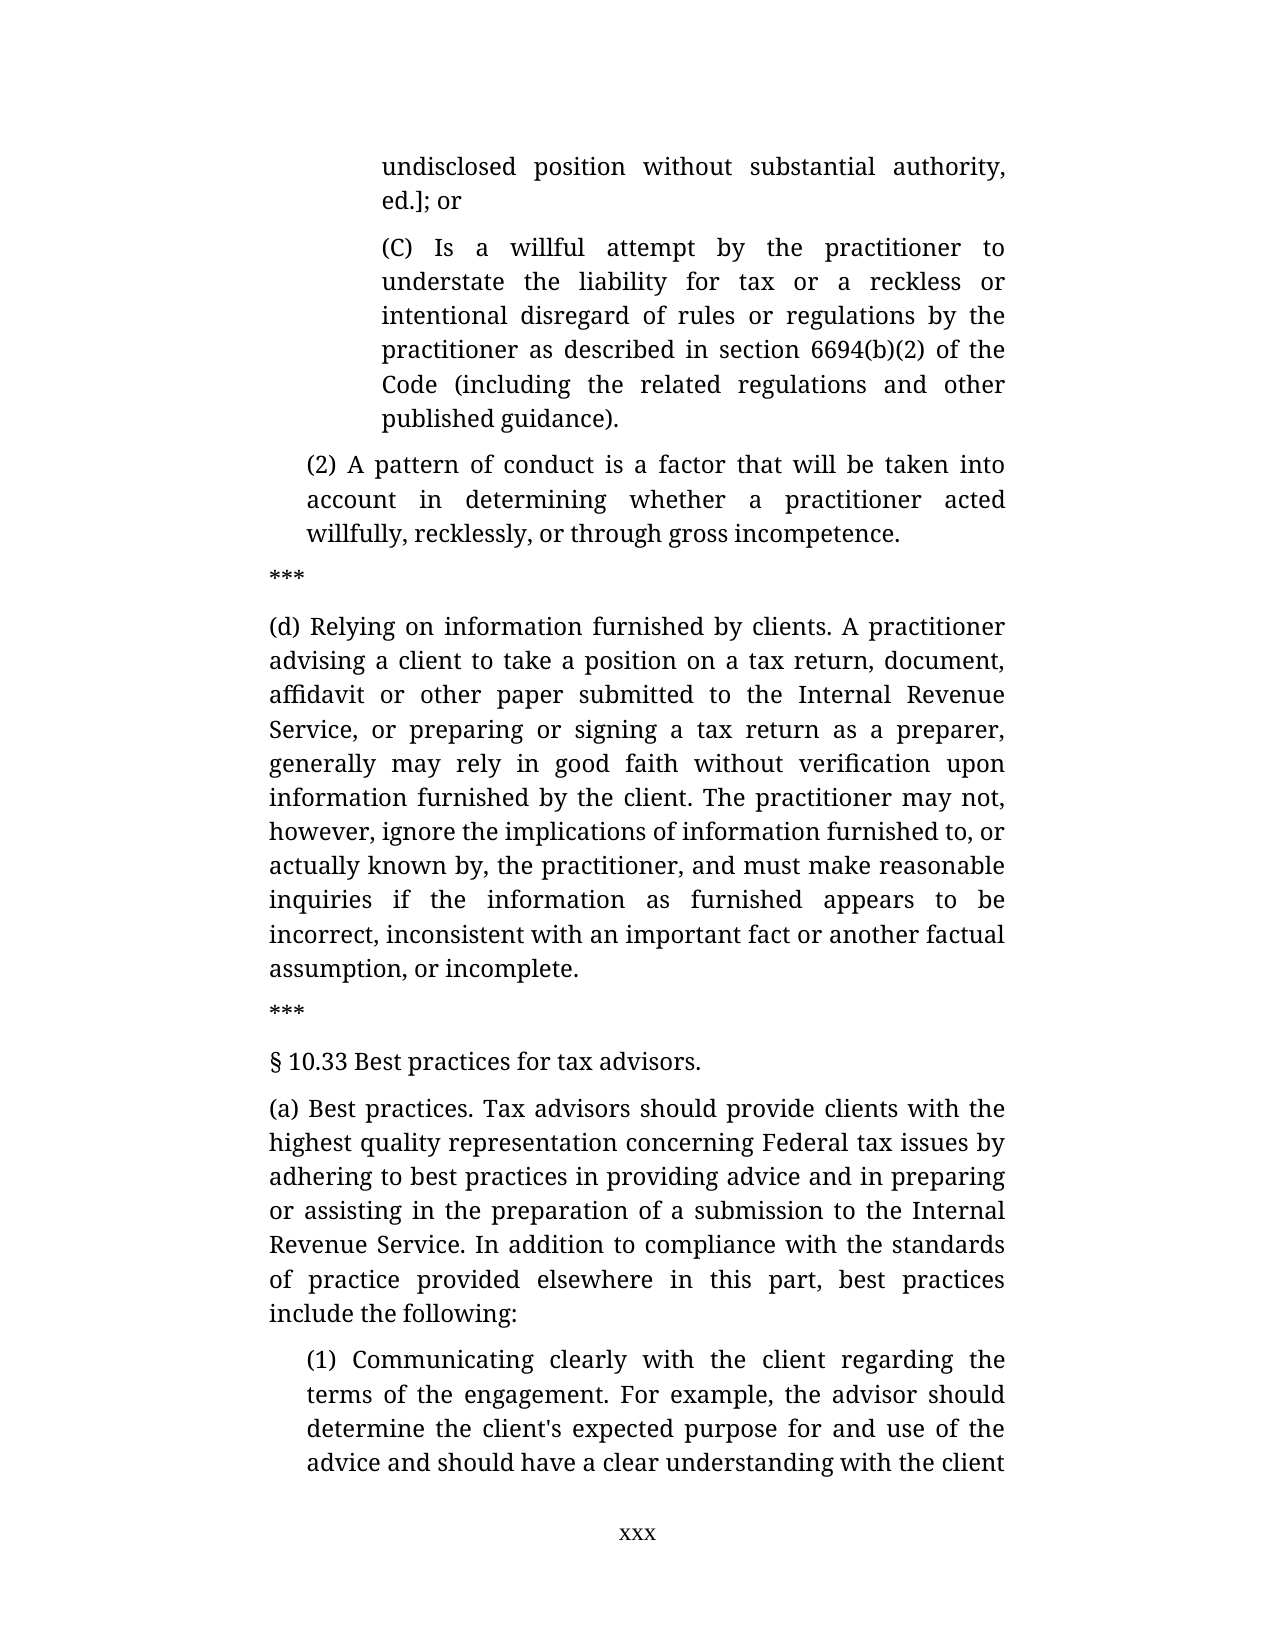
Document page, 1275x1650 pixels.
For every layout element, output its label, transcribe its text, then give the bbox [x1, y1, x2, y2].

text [381, 150, 1006, 217]
text (C) Is a willful attempt by the practitioner to understate the liability for tax or a reckless or intentional disregard of rules or regulations by the practitioner as described in section 6694(b)(2) of the Code (including the related regulations and other published guidance). [381, 231, 1006, 434]
text (d) Relying on information furnished by clients. A practitioner advising a client to take a position on a tax return, document, affidavit or other paper submitted to the Internal Revenue Service, or preparing or signing a tax return as a preparer, generally may rely in good faith without verification upon information furnished by the client. The practitioner may not, however, ignore the implications of information furnished to, or actually known by, the practitioner, and must make reasonable inquiries if the information as furnished appears to be incorrect, inconsistent with an important fact or another factual assumption, or incomplete. [269, 610, 1006, 984]
text (a) Best practices. Tax advisors should provide clients with the highest quality representation concerning Federal tax issues by adhering to best practices in providing advice and in preparing or assisting in the preparation of a submission to the Internal Revenue Service. In addition to compliance with the standards of practice provided elsewhere in this part, best practices include the following: [269, 1092, 1006, 1329]
text (2) A pattern of conduct is a factor that will be taken into account in determining whether a practitioner acted willfully, recklessly, or through gross incompetence. [306, 448, 1006, 549]
text § 10.33 Best practices for tax advisors. [269, 1045, 1006, 1078]
text *** [269, 563, 1006, 596]
text *** [269, 998, 1006, 1031]
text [306, 1343, 1006, 1478]
